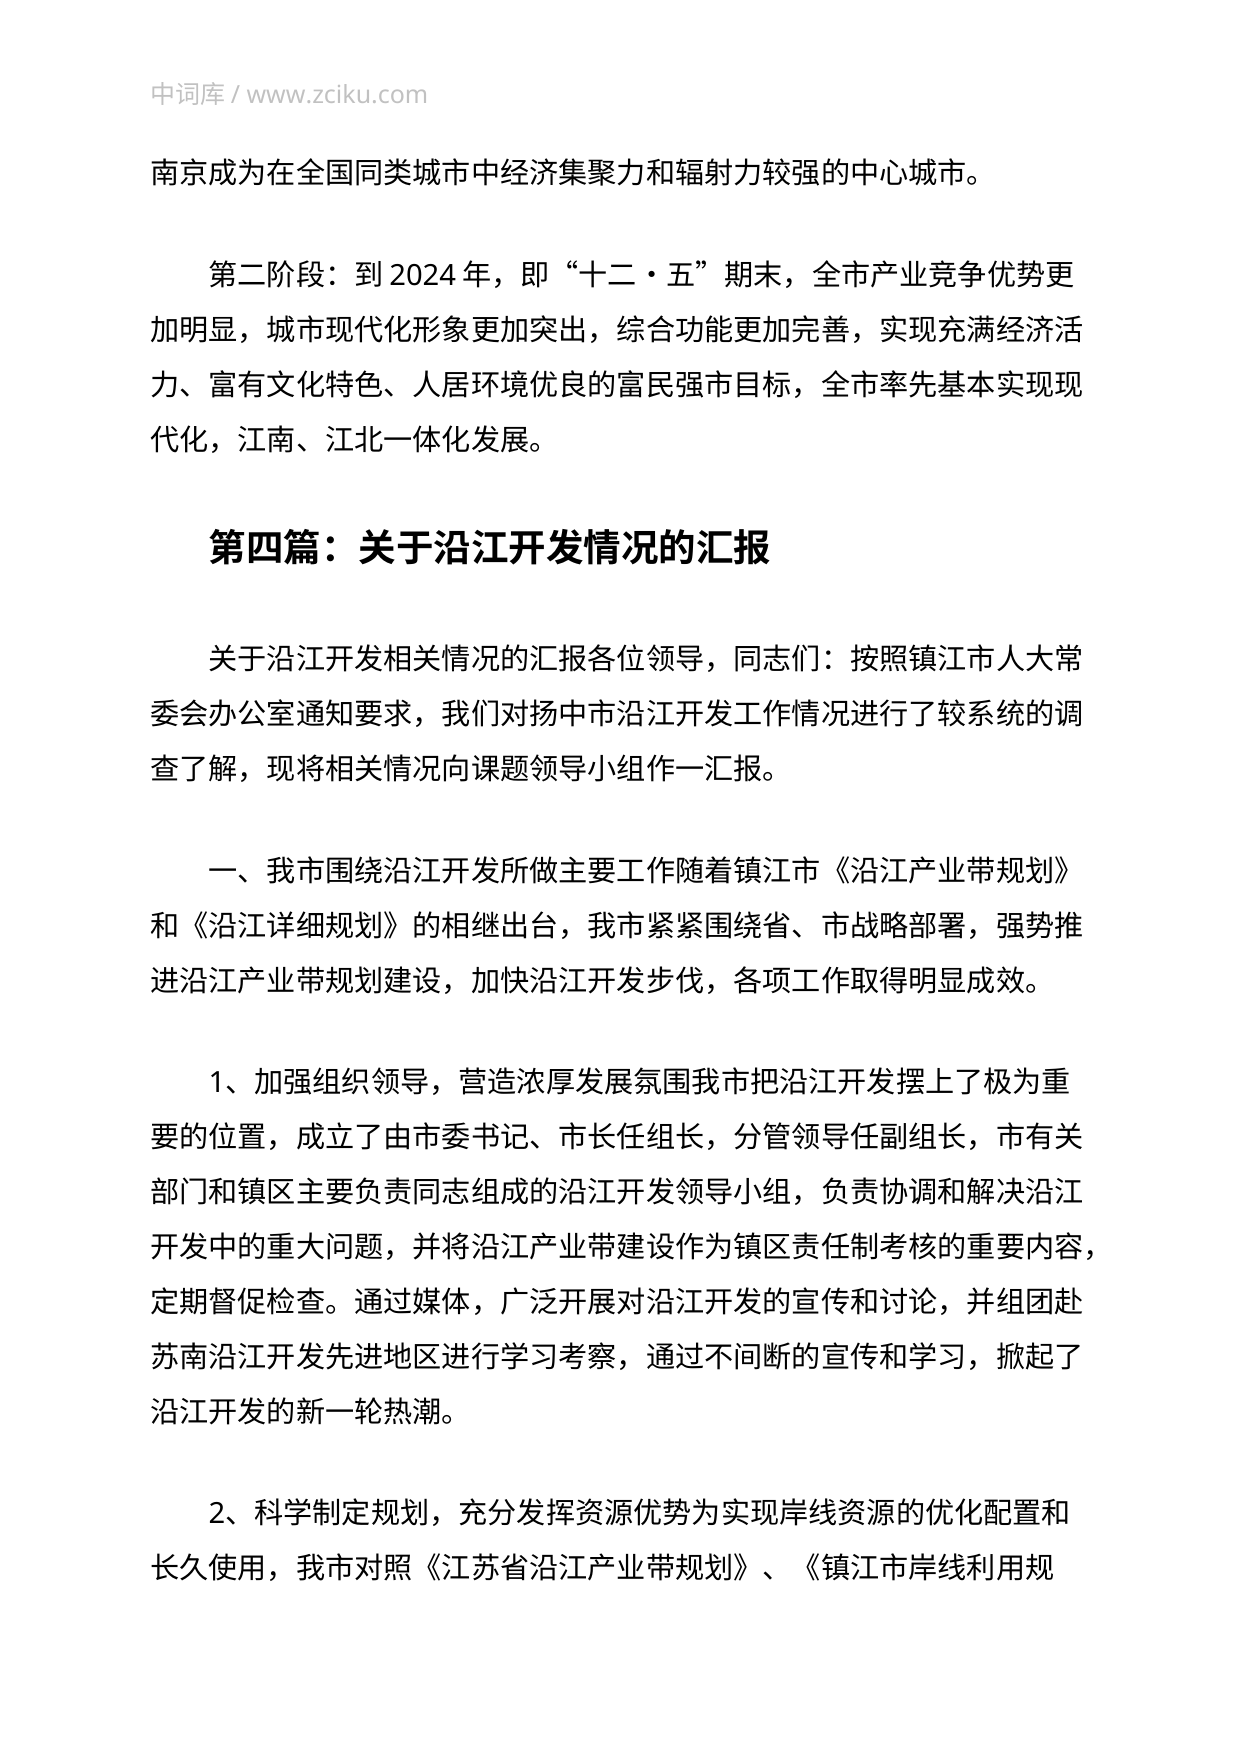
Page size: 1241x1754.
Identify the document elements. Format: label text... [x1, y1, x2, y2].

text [150, 1490, 1090, 1587]
text 一、我市围绕沿江开发所做主要工作随着镇江市《沿江产业带规划》和《沿江详细规划》的相继出台，我市紧紧围绕省、市战略部署，强势推进沿江产业带规划建设，加快沿江开发步伐，各项工作取得明显成效。 [150, 847, 1090, 999]
text 第二阶段：到2024年，即“十二•五”期末，全市产业竞争优势更加明显，城市现代化形象更加突出，综合功能更加完善，实现充满经济活力、富有文化特色、人居环境优良的富民强市目标，全市率先基本实现现代化，江南、江北一体化发展。 [150, 252, 1090, 459]
text 关于沿江开发相关情况的汇报各位领导，同志们：按照镇江市人大常委会办公室通知要求，我们对扬中市沿江开发工作情况进行了较系统的调查了解，现将相关情况向课题领导小组作一汇报。 [150, 636, 1090, 788]
text 第四篇：关于沿江开发情况的汇报 [150, 518, 1090, 573]
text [150, 150, 1090, 192]
text 1、加强组织领导，营造浓厚发展氛围我市把沿江开发摆上了极为重要的位置，成立了由市委书记、市长任组长，分管领导任副组长，市有关部门和镇区主要负责同志组成的沿江开发领导小组，负责协调和解决沿江开发中的重大问题，并将沿江产业带建设作为镇区责任制考核的重要内容，定期督促检查。通过媒体，广泛开展对沿江开发的宣传和讨论，并组团赴苏南沿江开发先进地区进行学习考察，通过不间断的宣传和学习，掀起了沿江开发的新一轮热潮。 [150, 1059, 1090, 1431]
